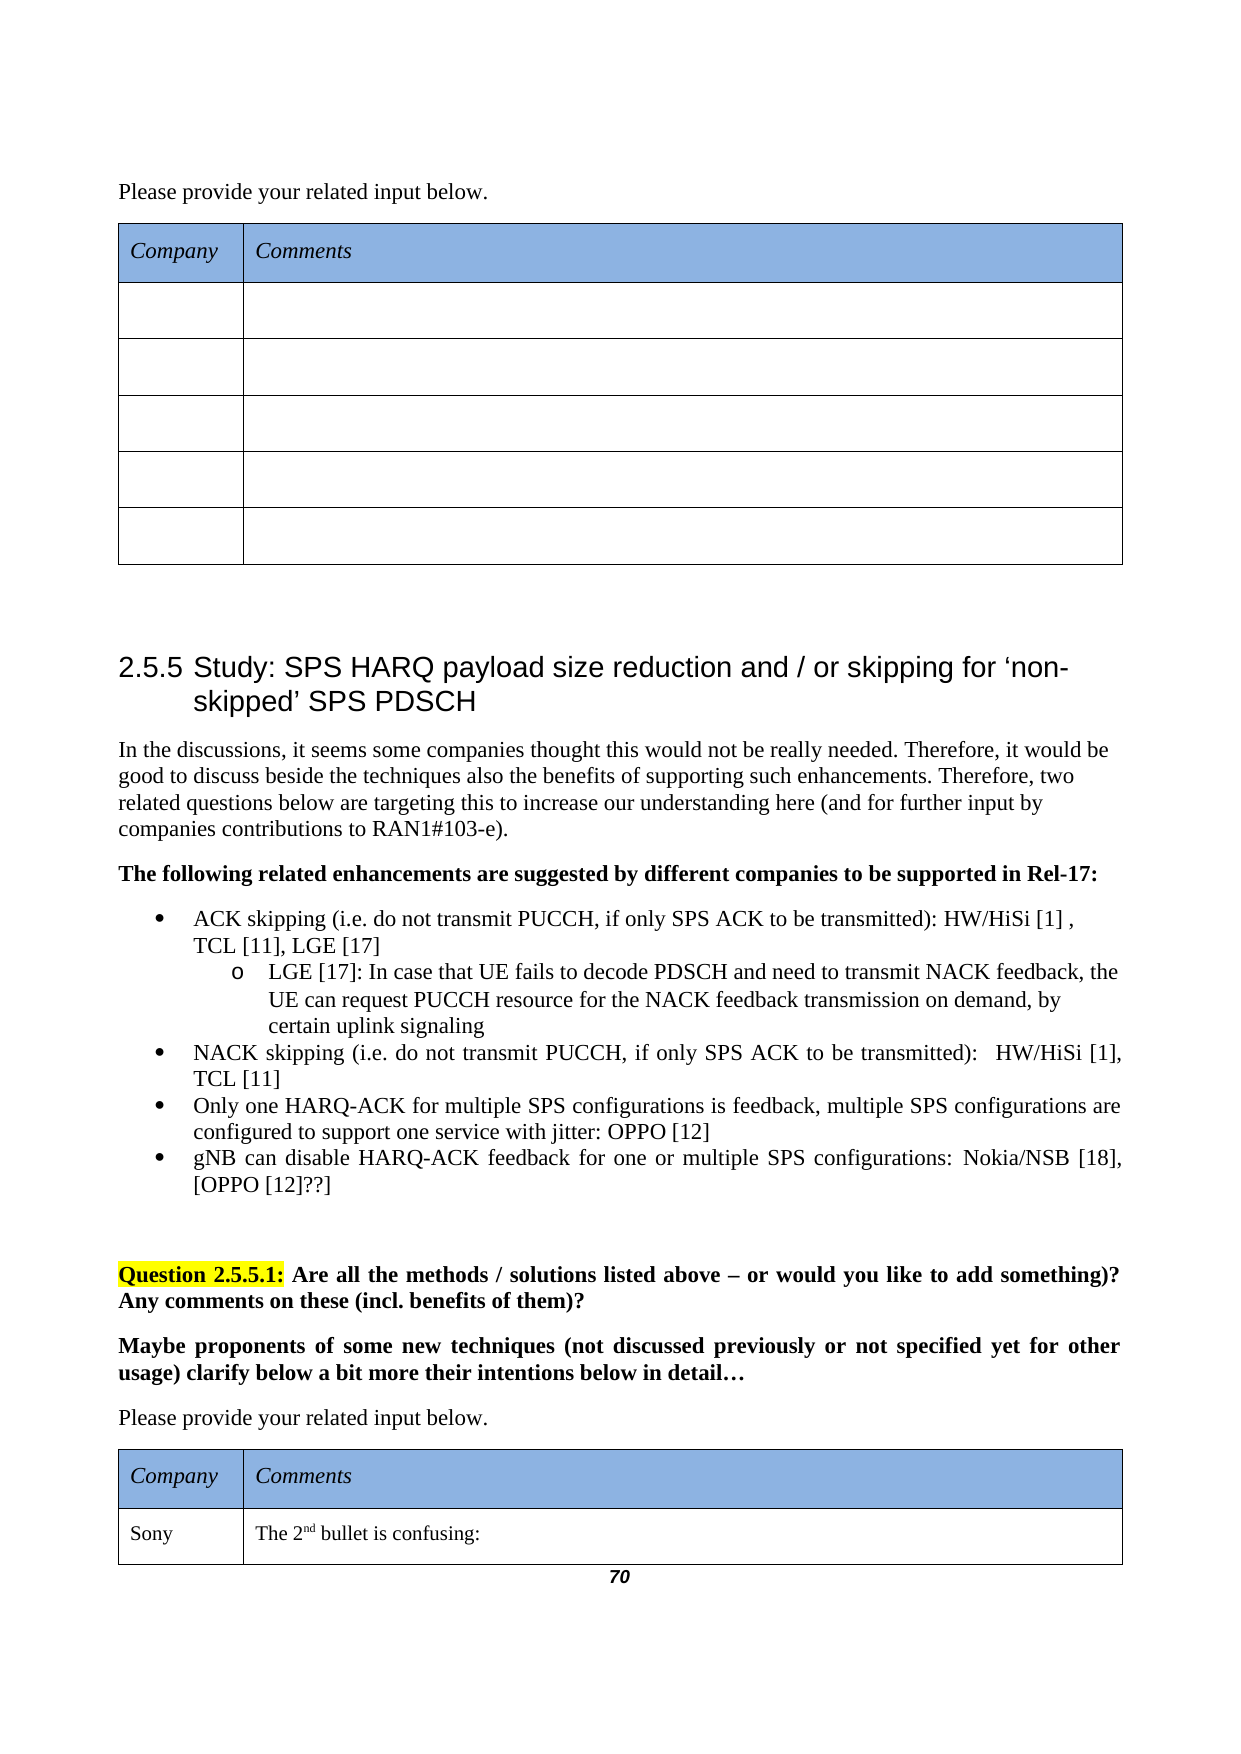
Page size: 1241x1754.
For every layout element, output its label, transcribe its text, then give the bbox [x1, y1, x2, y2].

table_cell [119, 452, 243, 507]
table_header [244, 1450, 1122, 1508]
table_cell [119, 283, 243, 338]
text Please provide your related input below. [118, 178, 1122, 204]
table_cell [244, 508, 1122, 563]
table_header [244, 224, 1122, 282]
text The following related enhancements are suggested by different companies to be supported in Rel-17: [118, 860, 1122, 887]
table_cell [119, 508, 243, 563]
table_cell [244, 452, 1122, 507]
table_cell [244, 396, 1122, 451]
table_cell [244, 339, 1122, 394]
list Only one HARQ-ACK for multiple SPS configurations is feedback, multiple SPS configurations are configured to support one service with jitter: OPPO [12] [156, 1092, 1122, 1144]
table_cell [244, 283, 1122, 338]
list ACK skipping (i.e. do not transmit PUCCH, if only SPS ACK to be transmitted): HW/HiSi [1] , TCL [11], LGE [17] [156, 905, 1122, 958]
list LGE [17]: In case that UE fails to decode PDSCH and need to transmit NACK feedback, the UE can request PUCCH resource for the NACK feedback transmission on demand, by certain uplink signaling [231, 958, 1122, 1039]
text In the discussions, it seems some companies thought this would not be really needed. Therefore, it would be good to discuss beside the techniques also the benefits of supporting such enhancements. Therefore, two related questions below are targeting this to increase our understanding here (and for further input by companies contributions to RAN1#103-e). [118, 736, 1122, 841]
subtitle Study: SPS HARQ payload size reduction and / or skipping for ‘non-skipped’ SPS PDSCH [118, 650, 1122, 717]
text Question 2.5.5.1: Are all the methods / solutions listed above – or would you like to add something)? Any comments on these (incl. benefits of them)? [118, 1261, 1122, 1314]
text Maybe proponents of some new techniques (not discussed previously or not specified yet for other usage) clarify below a bit more their intentions below in detail… [118, 1332, 1122, 1385]
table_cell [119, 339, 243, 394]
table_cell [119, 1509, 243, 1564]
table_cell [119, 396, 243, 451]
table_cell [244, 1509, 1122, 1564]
list gNB can disable HARQ-ACK feedback for one or multiple SPS configurations: Nokia/NSB [18], [OPPO [12]??] [156, 1144, 1122, 1197]
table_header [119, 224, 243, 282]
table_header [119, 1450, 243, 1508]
text Please provide your related input below. [118, 1404, 1122, 1430]
list NACK skipping (i.e. do not transmit PUCCH, if only SPS ACK to be transmitted): HW/HiSi [1], TCL [11] [156, 1039, 1122, 1092]
